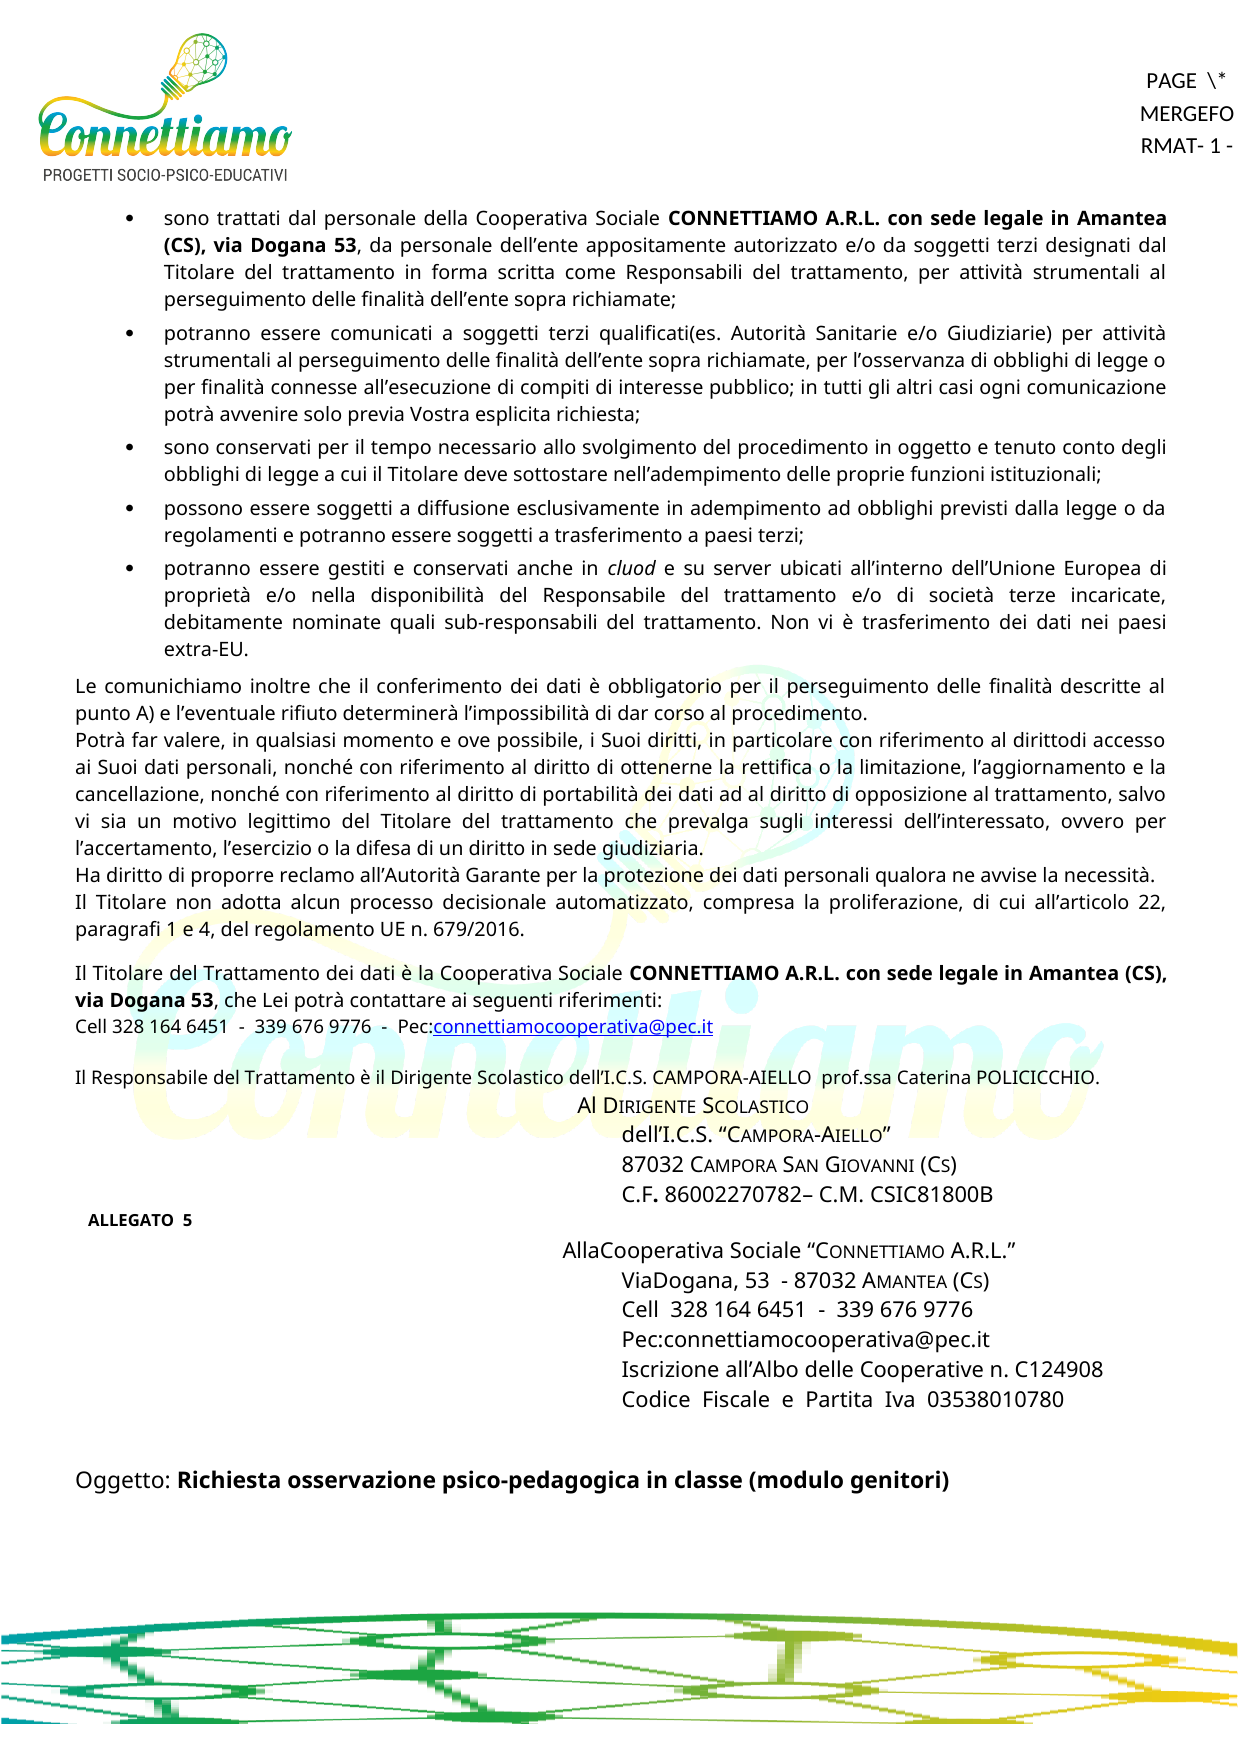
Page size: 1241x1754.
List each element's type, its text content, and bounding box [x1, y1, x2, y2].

text 87032 Campora San Giovanni (Cs) [621, 1149, 1165, 1179]
text Codice Fiscale e Partita Iva 03538010780 [621, 1384, 1165, 1414]
text Il Titolare del Trattamento dei dati è la Cooperativa Sociale CONNETTIAMO A.R.L. con sede legale in Amantea (CS), via Dogana 53, che Lei potrà contattare ai seguenti riferimenti: [75, 959, 1168, 1013]
list potranno essere gestiti e conservati anche in cluod e su server ubicati all’interno dell’Unione Europea di proprietà e/o nella disponibilità del Responsabile del trattamento e/o di società terze incaricate, debitamente nominate quali sub-responsabili del trattamento. Non vi è trasferimento dei dati nei paesi extra-EU. [126, 554, 1168, 662]
list sono conservati per il tempo necessario allo svolgimento del procedimento in oggetto e tenuto conto degli obblighi di legge a cui il Titolare deve sottostare nell’adempimento delle proprie funzioni istituzionali; [126, 433, 1168, 487]
text Iscrizione all’Albo delle Cooperative n. C124908 [621, 1354, 1165, 1384]
text Cell 328 164 6451 - 339 676 9776 [621, 1294, 1165, 1324]
text Cell 328 164 6451 - 339 676 9776 - Pec:connettiamocooperativa@pec.it [75, 1013, 1165, 1039]
text C.F. 86002270782– C.M. CSIC81800B [621, 1179, 1165, 1209]
list potranno essere comunicati a soggetti terzi qualificati(es. Autorità Sanitarie e/o Giudiziarie) per attività strumentali al perseguimento delle finalità dell’ente sopra richiamate, per l’osservanza di obblighi di legge o per finalità connesse all’esecuzione di compiti di interesse pubblico; in tutti gli altri casi ogni comunicazione potrà avvenire solo previa Vostra esplicita richiesta; [126, 319, 1168, 427]
text Oggetto: Richiesta osservazione psico-pedagogica in classe (modulo genitori) [75, 1464, 1165, 1496]
list possono essere soggetti a diffusione esclusivamente in adempimento ad obblighi previsti dalla legge o da regolamenti e potranno essere soggetti a trasferimento a paesi terzi; [126, 494, 1168, 548]
text dell’I.C.S. “Campora-Aiello” [621, 1119, 1165, 1149]
text Le comunichiamo inoltre che il conferimento dei dati è obbligatorio per il perseguimento delle finalità descritte al punto A) e l’eventuale rifiuto determinerà l’impossibilità di dar corso al procedimento. [75, 672, 1168, 726]
list sono trattati dal personale della Cooperativa Sociale CONNETTIAMO A.R.L. con sede legale in Amantea (CS), via Dogana 53, da personale dell’ente appositamente autorizzato e/o da soggetti terzi designati dal Titolare del trattamento in forma scritta come Responsabili del trattamento, per attività strumentali al perseguimento delle finalità dell’ente sopra richiamate; [126, 204, 1168, 312]
text Il Titolare non adotta alcun processo decisionale automatizzato, compresa la proliferazione, di cui all’articolo 22, paragrafi 1 e 4, del regolamento UE n. 679/2016. [75, 888, 1168, 942]
picture [1, 1606, 1238, 1724]
text Pec:connettiamocooperativa@pec.it [621, 1324, 1165, 1354]
text Il Responsabile del Trattamento è il Dirigente Scolastico dell’I.C.S. CAMPORA-AIELLO prof.ssa Caterina POLICICCHIO. [75, 1064, 1165, 1090]
text ALLEGATO 5 [75, 1209, 1165, 1232]
picture [16, 14, 318, 205]
text AllaCooperativa Sociale “Connettiamo A.R.L.” [562, 1235, 1165, 1265]
text ViaDogana, 53 - 87032 Amantea (Cs) [621, 1265, 1165, 1294]
text Ha diritto di proporre reclamo all’Autorità Garante per la protezione dei dati personali qualora ne avvise la necessità. [75, 861, 1168, 888]
text Al Dirigente Scolastico [577, 1090, 1165, 1119]
text Potrà far valere, in qualsiasi momento e ove possibile, i Suoi diritti, in particolare con riferimento al dirittodi accesso ai Suoi dati personali, nonché con riferimento al diritto di ottenerne la rettifica o la limitazione, l’aggiornamento e la cancellazione, nonché con riferimento al diritto di portabilità dei dati ad al diritto di opposizione al trattamento, salvo vi sia un motivo legittimo del Titolare del trattamento che prevalga sugli interessi dell’interessato, ovvero per l’accertamento, l’esercizio o la difesa di un diritto in sede giudiziaria. [75, 726, 1168, 861]
